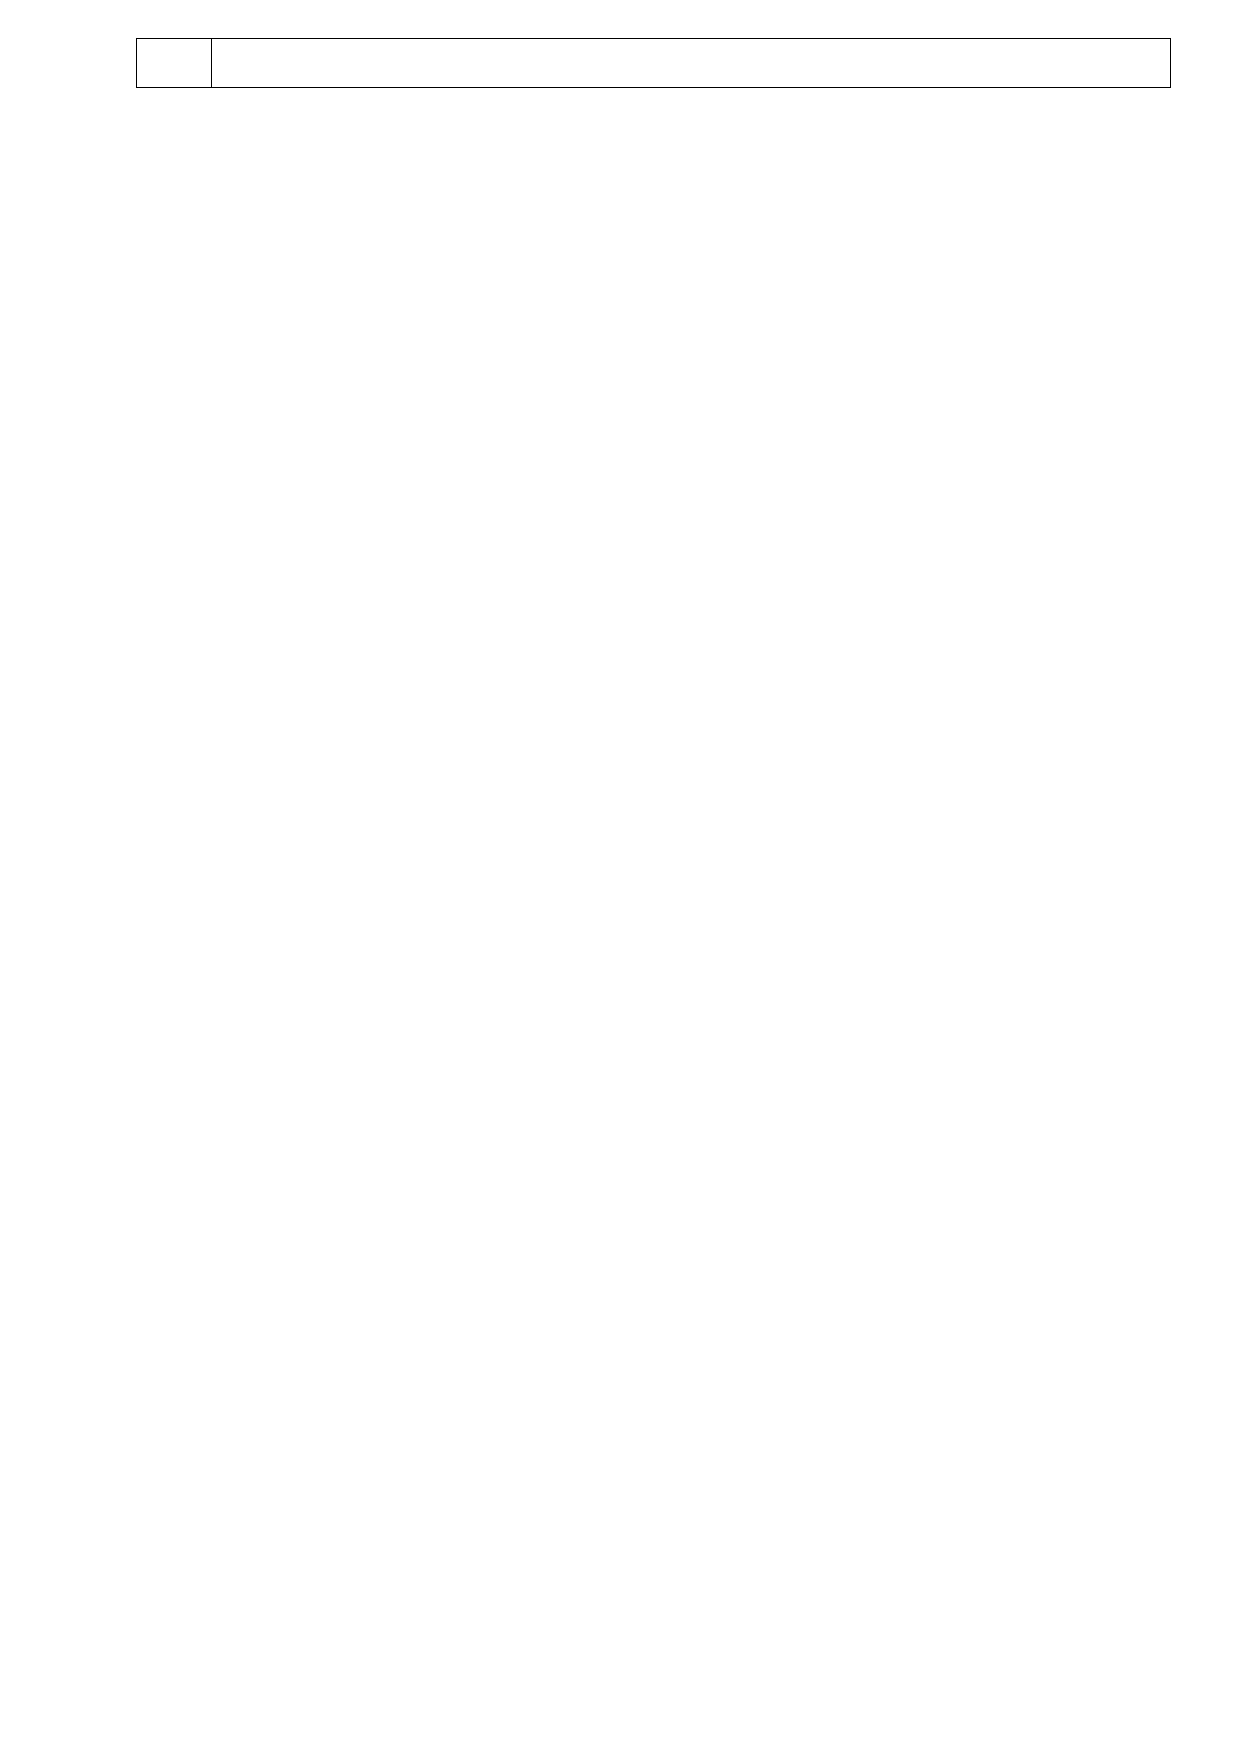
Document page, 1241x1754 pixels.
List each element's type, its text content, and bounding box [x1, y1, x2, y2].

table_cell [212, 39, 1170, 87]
table_cell Опис [137, 39, 211, 87]
